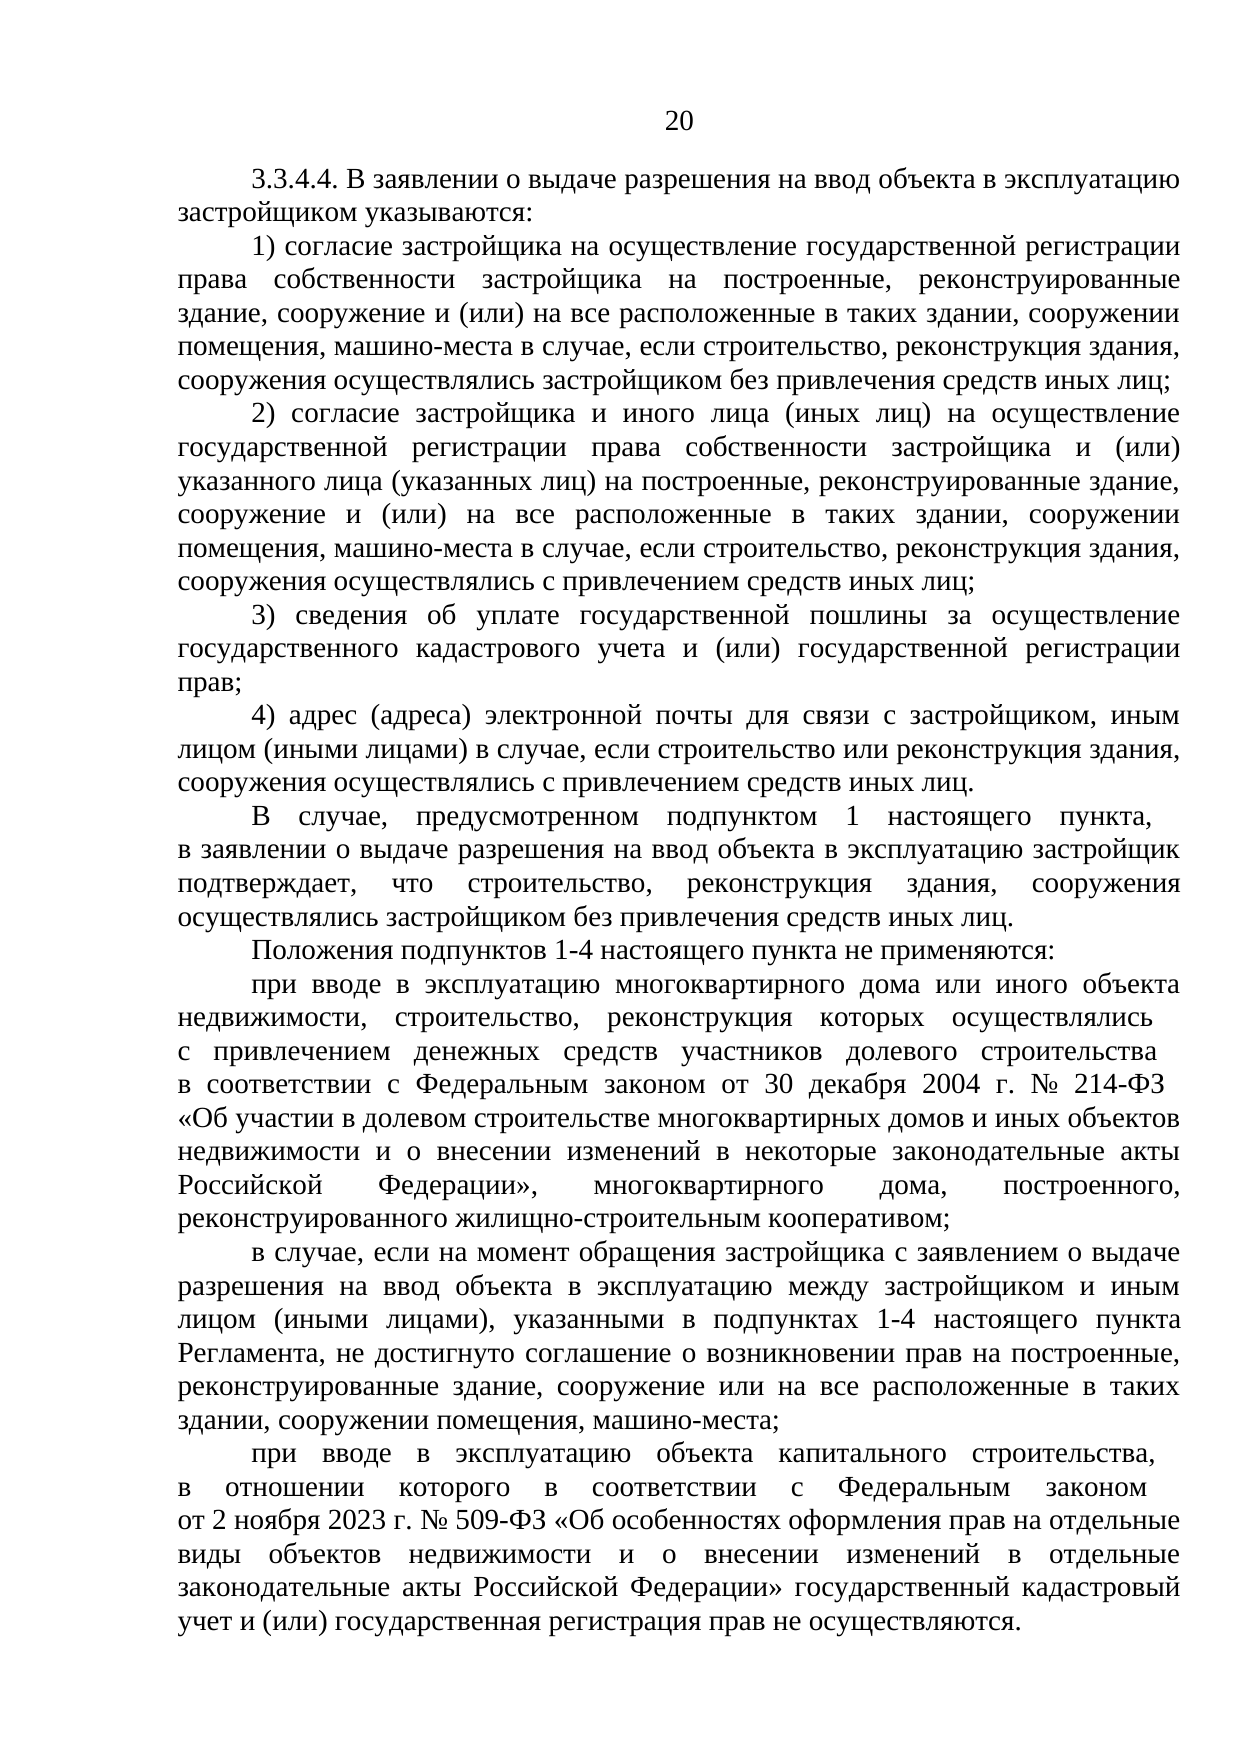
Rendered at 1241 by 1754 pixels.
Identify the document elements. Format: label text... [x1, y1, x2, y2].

text В случае, предусмотренном подпунктом 1 настоящего пункта, в заявлении о выдаче разрешения на ввод объекта в эксплуатацию застройщик подтверждает, что строительство, реконструкция здания, сооружения осуществлялись застройщиком без привлечения средств иных лиц. [177, 798, 1181, 932]
text Положения подпунктов 1-4 настоящего пункта не применяются: [177, 932, 1181, 966]
text 2) согласие застройщика и иного лица (иных лиц) на осуществление государственной регистрации права собственности застройщика и (или) указанного лица (указанных лиц) на построенные, реконструированные здание, сооружение и (или) на все расположенные в таких здании, сооружении помещения, машино-места в случае, если строительство, реконструкция здания, сооружения осуществлялись с привлечением средств иных лиц; [177, 396, 1181, 597]
text 3) сведения об уплате государственной пошлины за осуществление государственного кадастрового учета и (или) государственной регистрации прав; [177, 597, 1181, 697]
text 3.3.4.4. В заявлении о выдаче разрешения на ввод объекта в эксплуатацию застройщиком указываются: [177, 161, 1181, 228]
text 4) адрес (адреса) электронной почты для связи с застройщиком, иным лицом (иными лицами) в случае, если строительство или реконструкция здания, сооружения осуществлялись с привлечением средств иных лиц. [177, 697, 1181, 798]
text в случае, если на момент обращения застройщика с заявлением о выдаче разрешения на ввод объекта в эксплуатацию между застройщиком и иным лицом (иными лицами), указанными в подпунктах 1-4 настоящего пункта Регламента, не достигнуто соглашение о возникновении прав на построенные, реконструированные здание, сооружение или на все расположенные в таких здании, сооружении помещения, машино-места; [177, 1234, 1181, 1435]
text при вводе в эксплуатацию объекта капитального строительства, в отношении которого в соответствии с Федеральным законом от 2 ноября 2023 г. № 509-ФЗ «Об особенностях оформления прав на отдельные виды объектов недвижимости и о внесении изменений в отдельные законодательные акты Российской Федерации» государственный кадастровый учет и (или) государственная регистрация прав не осуществляются. [177, 1435, 1181, 1637]
text при вводе в эксплуатацию многоквартирного дома или иного объекта недвижимости, строительство, реконструкция которых осуществлялись с привлечением денежных средств участников долевого строительства в соответствии с Федеральным законом от 30 декабря 2004 г. № 214-ФЗ «Об участии в долевом строительстве многоквартирных домов и иных объектов недвижимости и о внесении изменений в некоторые законодательные акты Российской Федерации», многоквартирного дома, построенного, реконструированного жилищно-строительным кооперативом; [177, 966, 1181, 1234]
text 1) согласие застройщика на осуществление государственной регистрации права собственности застройщика на построенные, реконструированные здание, сооружение и (или) на все расположенные в таких здании, сооружении помещения, машино-места в случае, если строительство, реконструкция здания, сооружения осуществлялись застройщиком без привлечения средств иных лиц; [177, 228, 1181, 396]
